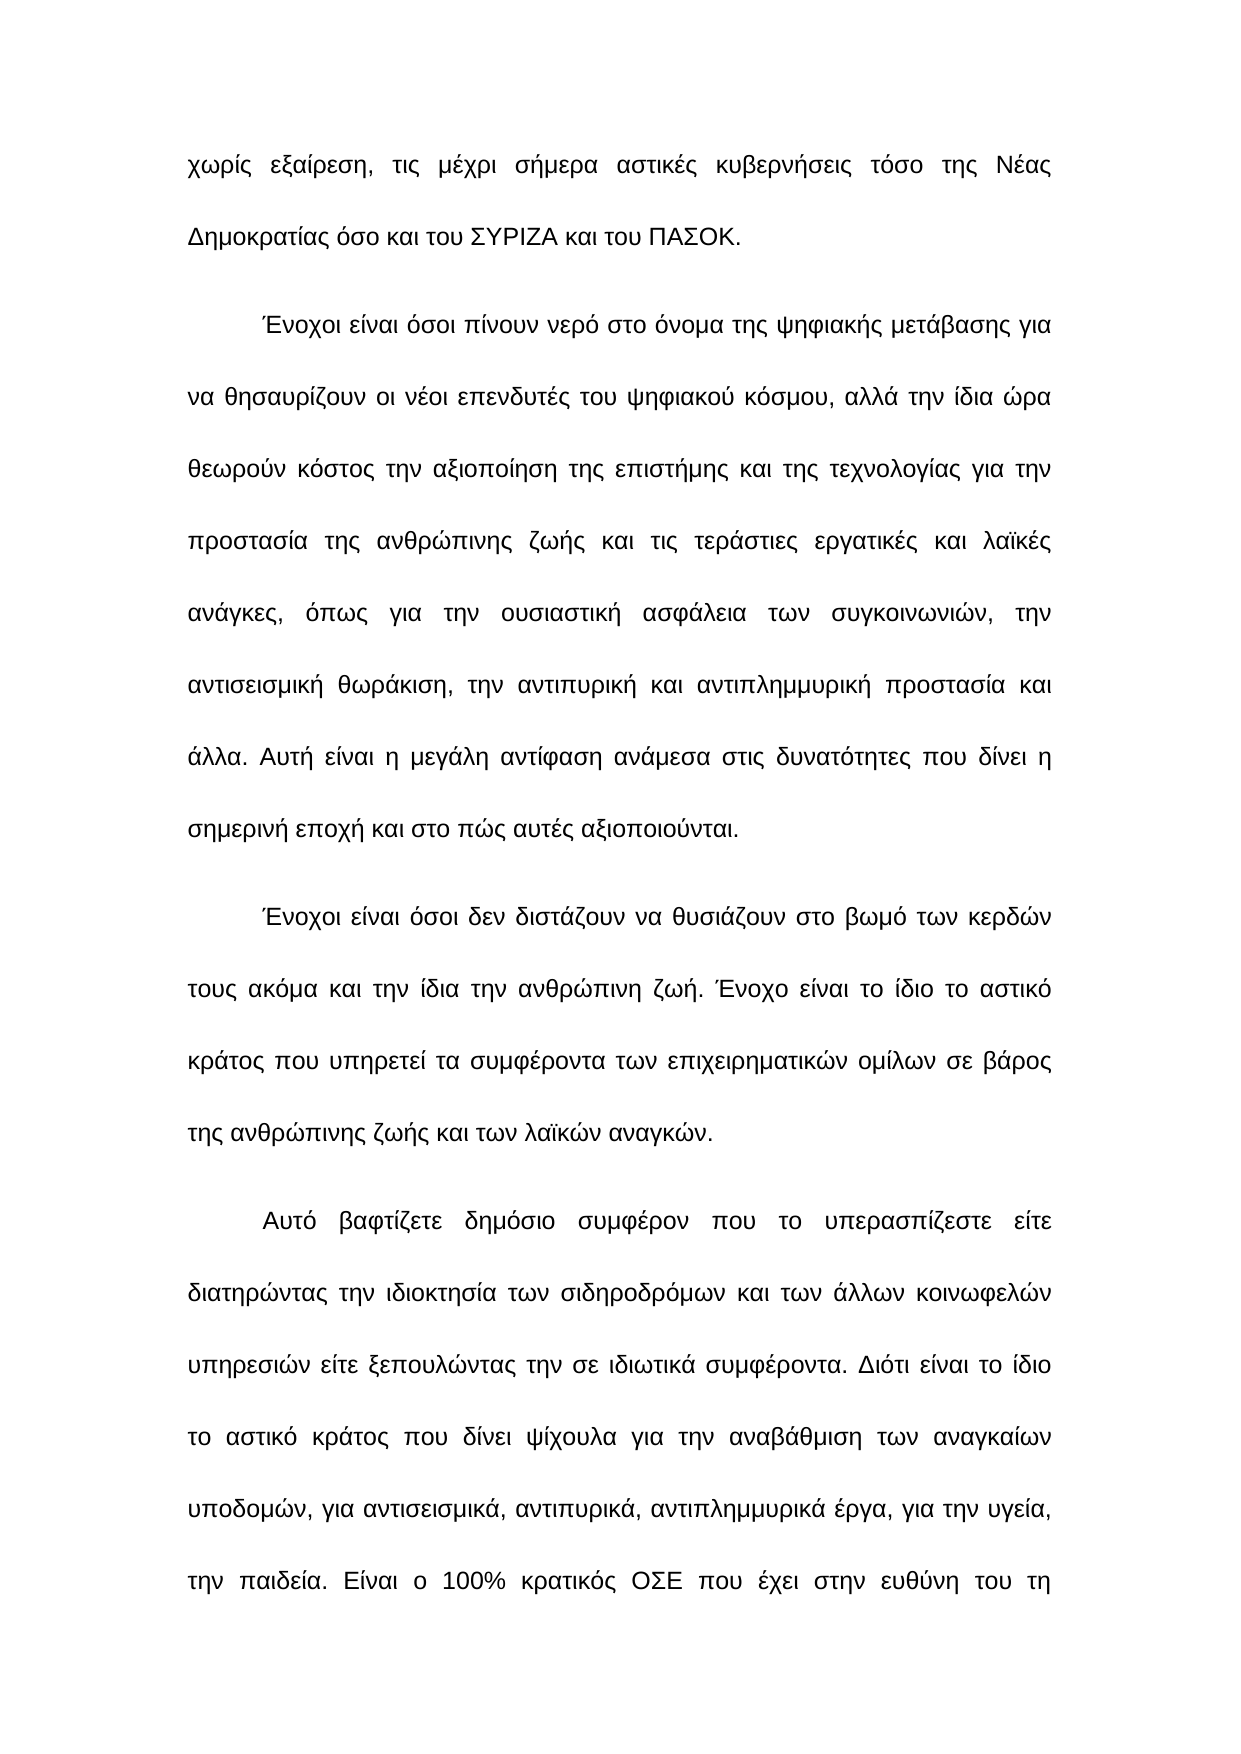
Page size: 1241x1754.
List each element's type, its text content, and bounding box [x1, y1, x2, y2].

text Ένοχοι είναι όσοι πίνουν νερό στο όνομα της ψηφιακής μετάβασης για να θησαυρίζουν οι νέοι επενδυτές του ψηφιακού κόσμου, αλλά την ίδια ώρα θεωρούν κόστος την αξιοποίηση της επιστήμης και της τεχνολογίας για την προστασία της ανθρώπινης ζωής και τις τεράστιες εργατικές και λαϊκές ανάγκες, όπως για την ουσιαστική ασφάλεια των συγκοινωνιών, την αντισεισμική θωράκιση, την αντιπυρική και αντιπλημμυρική προστασία και άλλα. Αυτή είναι η μεγάλη αντίφαση ανάμεσα στις δυνατότητες που δίνει η σημερινή εποχή και στο πώς αυτές αξιοποιούνται. [187, 310, 1053, 842]
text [187, 1206, 1053, 1594]
text Ένοχοι είναι όσοι δεν διστάζουν να θυσιάζουν στο βωμό των κερδών τους ακόμα και την ίδια την ανθρώπινη ζωή. Ένοχο είναι το ίδιο το αστικό κράτος που υπηρετεί τα συμφέροντα των επιχειρηματικών ομίλων σε βάρος της ανθρώπινης ζωής και των λαϊκών αναγκών. [187, 902, 1053, 1146]
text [187, 150, 1053, 251]
